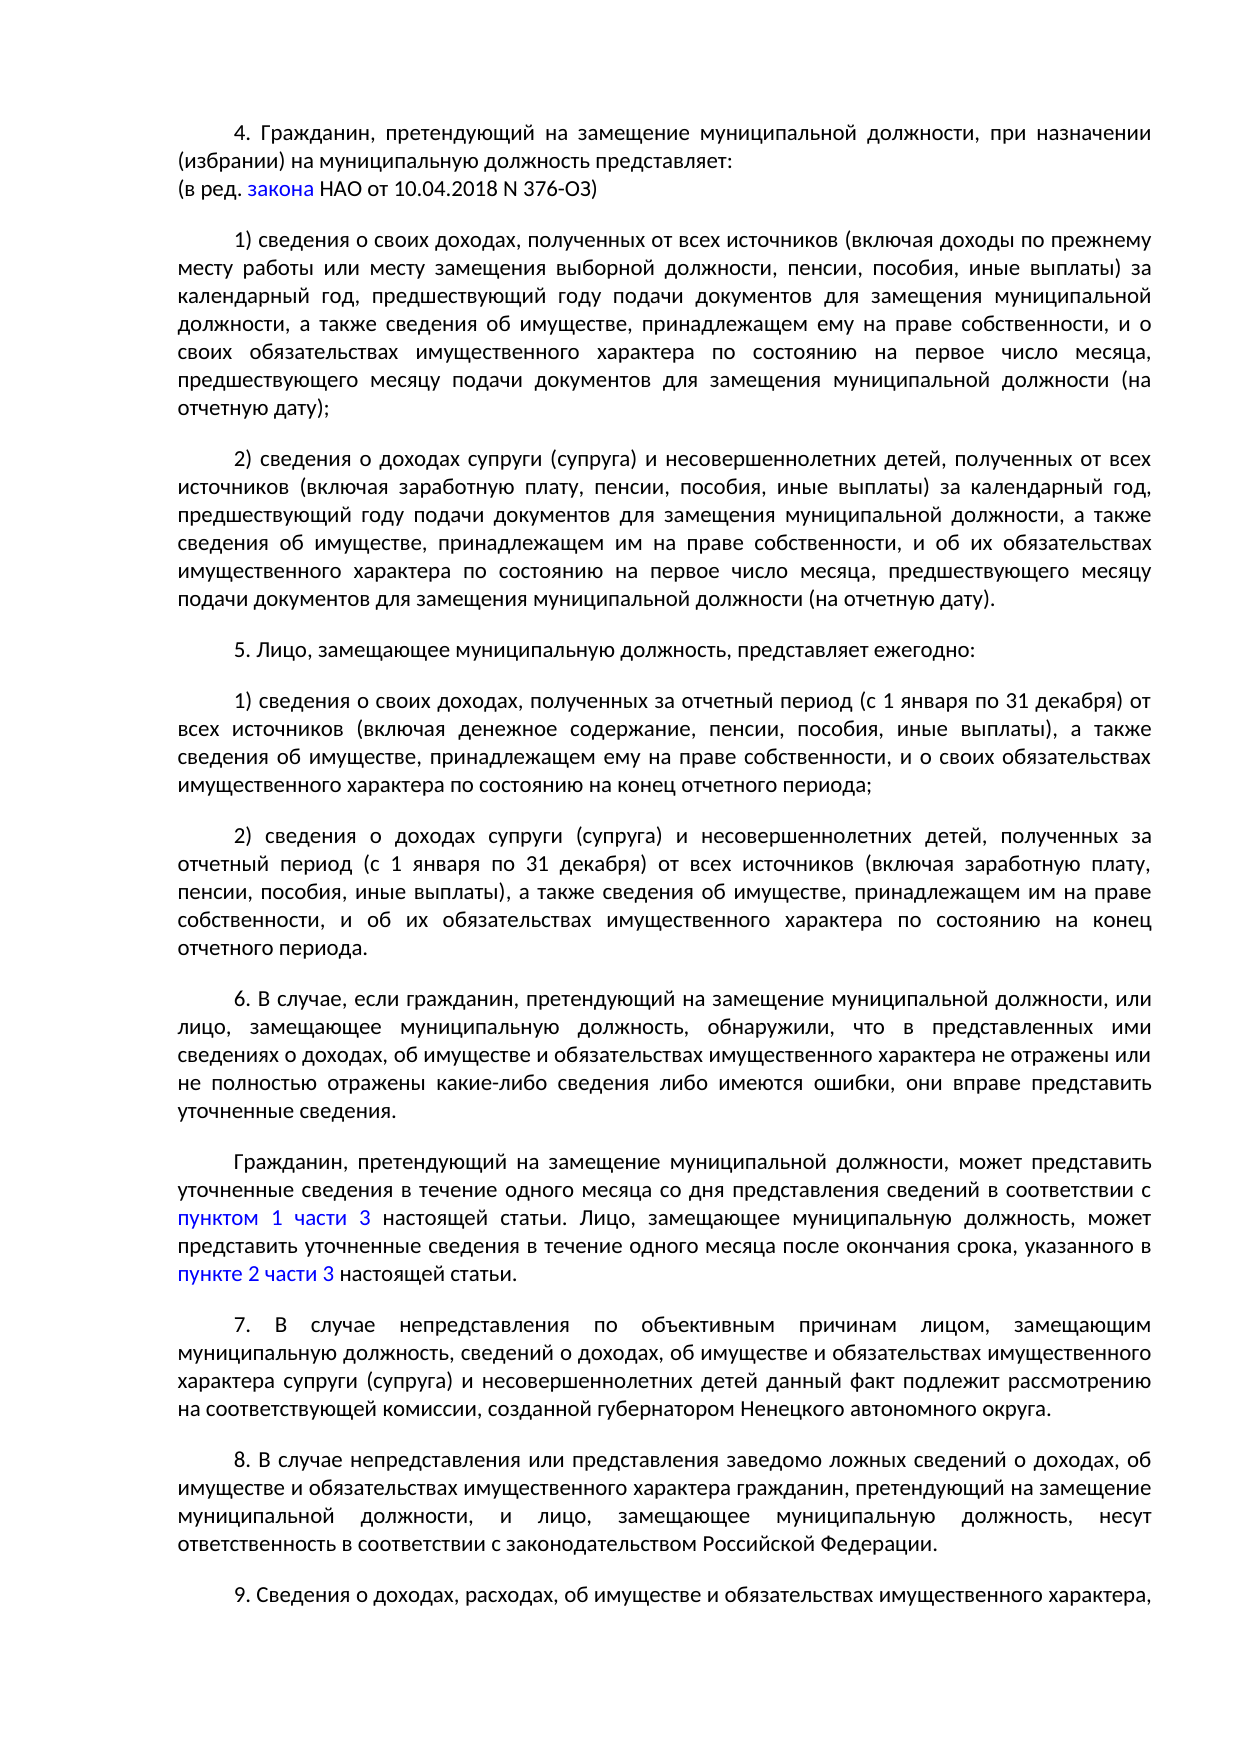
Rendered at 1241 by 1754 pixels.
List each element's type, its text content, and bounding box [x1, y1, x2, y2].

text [177, 174, 1152, 202]
text Гражданин, претендующий на замещение муниципальной должности, может представить уточненные сведения в течение одного месяца со дня представления сведений в соответствии с пунктом 1 части 3 настоящей статьи. Лицо, замещающее муниципальную должность, может представить уточненные сведения в течение одного месяца после окончания срока, указанного в пункте 2 части 3 настоящей статьи. [177, 1147, 1152, 1287]
text 2) сведения о доходах супруги (супруга) и несовершеннолетних детей, полученных за отчетный период (с 1 января по 31 декабря) от всех источников (включая заработную плату, пенсии, пособия, иные выплаты), а также сведения об имуществе, принадлежащем им на праве собственности, и об их обязательствах имущественного характера по состоянию на конец отчетного периода. [177, 821, 1152, 961]
text 7. В случае непредставления по объективным причинам лицом, замещающим муниципальную должность, сведений о доходах, об имуществе и обязательствах имущественного характера супруги (супруга) и несовершеннолетних детей данный факт подлежит рассмотрению на соответствующей комиссии, созданной губернатором Ненецкого автономного округа. [177, 1310, 1152, 1422]
text 2) сведения о доходах супруги (супруга) и несовершеннолетних детей, полученных от всех источников (включая заработную плату, пенсии, пособия, иные выплаты) за календарный год, предшествующий году подачи документов для замещения муниципальной должности, а также сведения об имуществе, принадлежащем им на праве собственности, и об их обязательствах имущественного характера по состоянию на первое число месяца, предшествующего месяцу подачи документов для замещения муниципальной должности (на отчетную дату). [177, 444, 1152, 612]
text 1) сведения о своих доходах, полученных за отчетный период (с 1 января по 31 декабря) от всех источников (включая денежное содержание, пенсии, пособия, иные выплаты), а также сведения об имуществе, принадлежащем ему на праве собственности, и о своих обязательствах имущественного характера по состоянию на конец отчетного периода; [177, 686, 1152, 798]
text 8. В случае непредставления или представления заведомо ложных сведений о доходах, об имуществе и обязательствах имущественного характера гражданин, претендующий на замещение муниципальной должности, и лицо, замещающее муниципальную должность, несут ответственность в соответствии с законодательством Российской Федерации. [177, 1445, 1152, 1557]
text 1) сведения о своих доходах, полученных от всех источников (включая доходы по прежнему месту работы или месту замещения выборной должности, пенсии, пособия, иные выплаты) за календарный год, предшествующий году подачи документов для замещения муниципальной должности, а также сведения об имуществе, принадлежащем ему на праве собственности, и о своих обязательствах имущественного характера по состоянию на первое число месяца, предшествующего месяцу подачи документов для замещения муниципальной должности (на отчетную дату); [177, 225, 1152, 421]
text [177, 1580, 1152, 1608]
text 6. В случае, если гражданин, претендующий на замещение муниципальной должности, или лицо, замещающее муниципальную должность, обнаружили, что в представленных ими сведениях о доходах, об имуществе и обязательствах имущественного характера не отражены или не полностью отражены какие-либо сведения либо имеются ошибки, они вправе представить уточненные сведения. [177, 984, 1152, 1124]
text 5. Лицо, замещающее муниципальную должность, представляет ежегодно: [177, 635, 1152, 663]
text 4. Гражданин, претендующий на замещение муниципальной должности, при назначении (избрании) на муниципальную должность представляет: [177, 118, 1152, 174]
